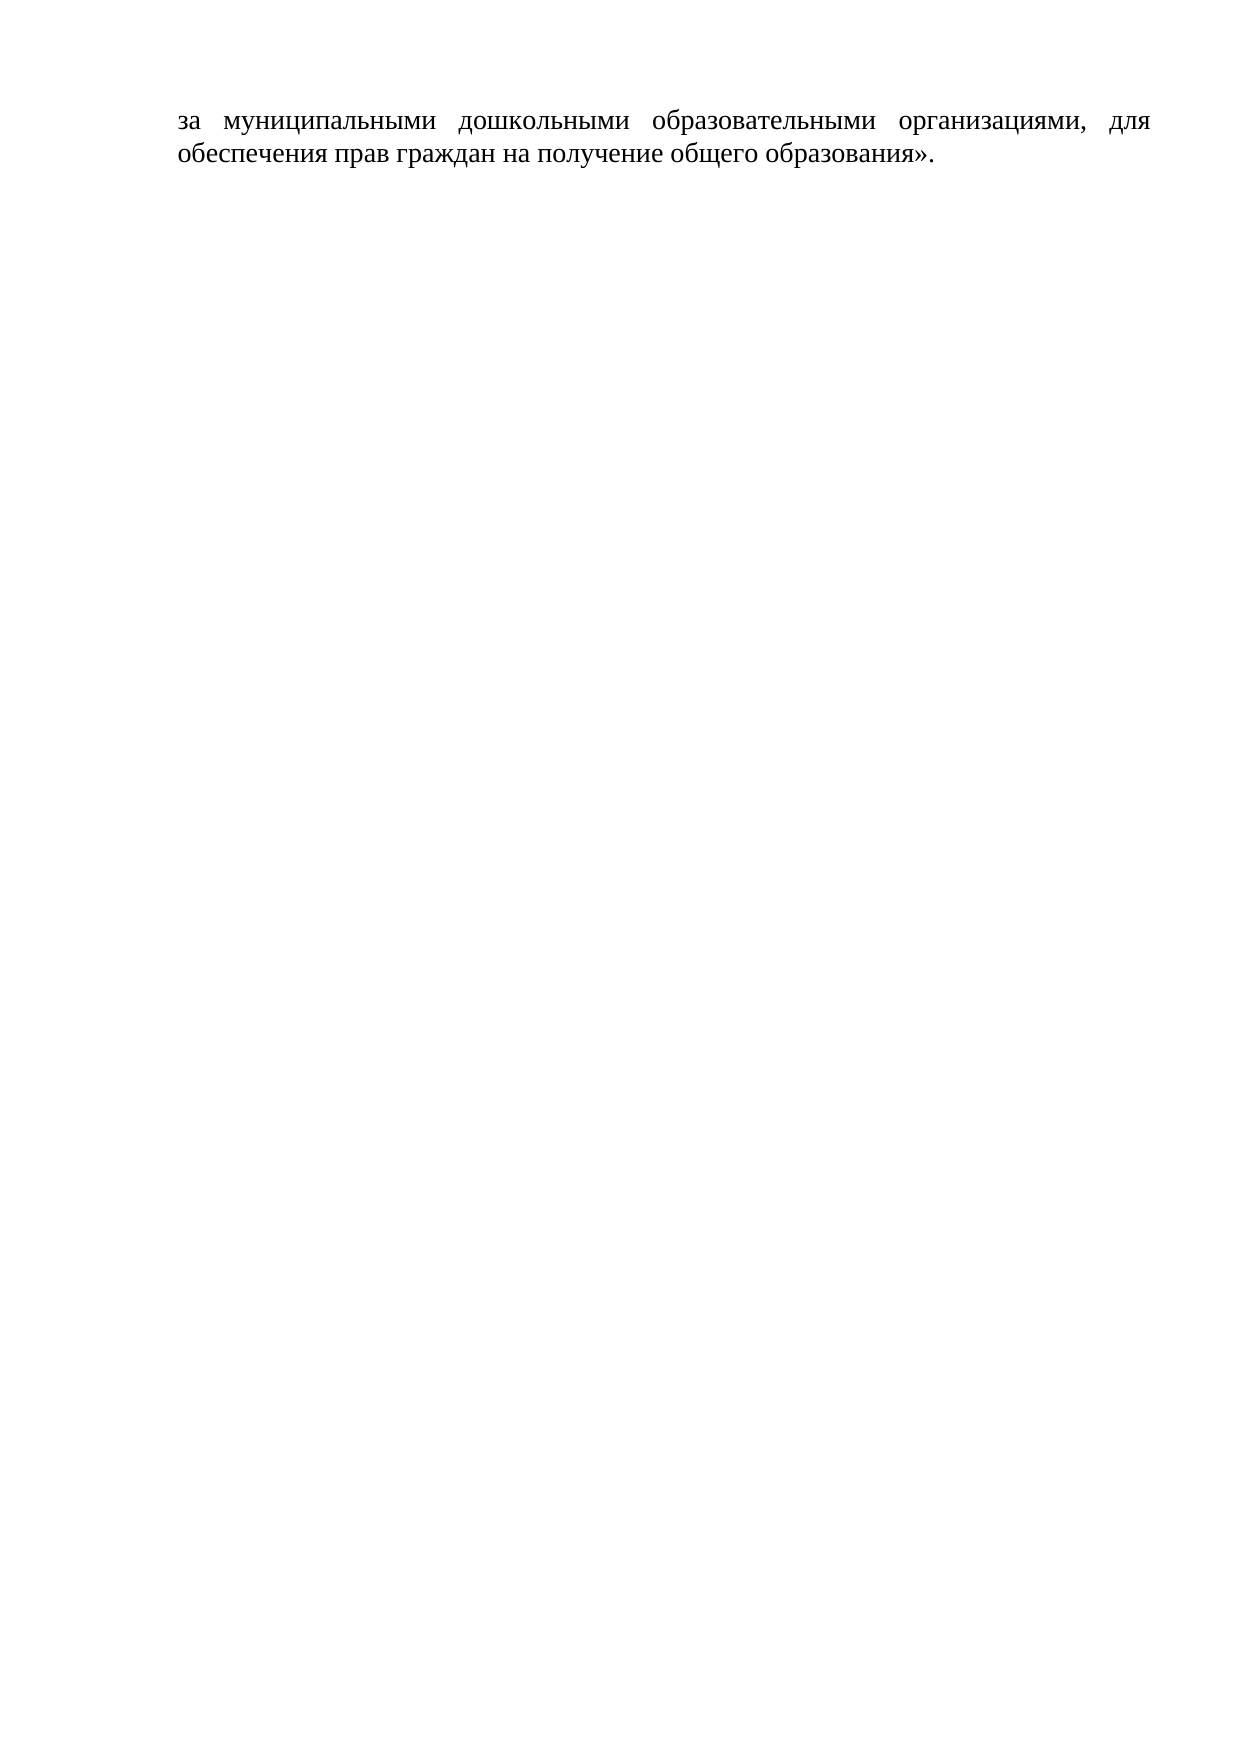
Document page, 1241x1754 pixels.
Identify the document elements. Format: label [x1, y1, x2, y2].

text [177, 103, 1152, 168]
